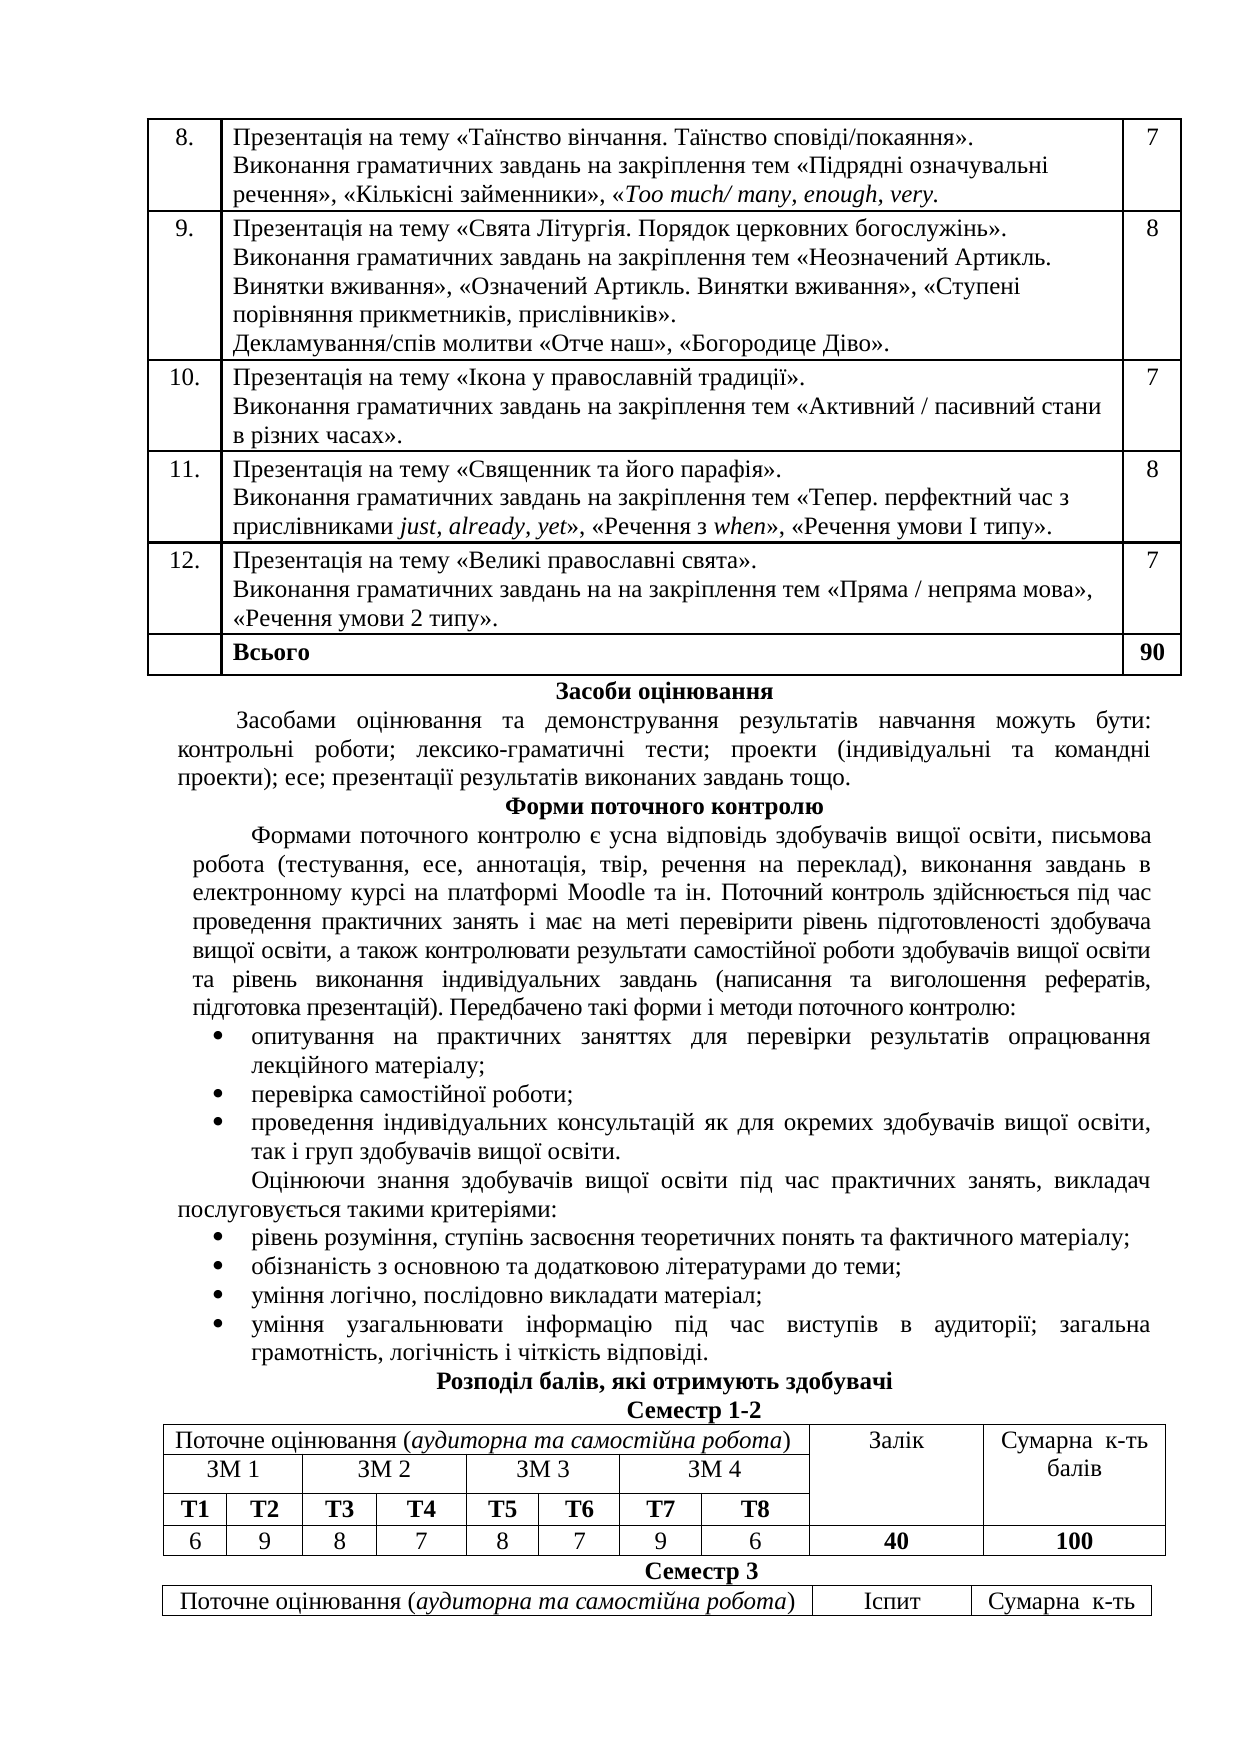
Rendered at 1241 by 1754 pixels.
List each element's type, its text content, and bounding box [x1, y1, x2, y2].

table_cell 7 [1124, 361, 1180, 450]
table_cell 10. [149, 361, 220, 450]
table_cell 8 [467, 1526, 538, 1555]
text Оцінюючи знання здобувачів вищої освіти під час практичних занять, викладач послуговується такими критеріями: [177, 1165, 1152, 1222]
table_cell Т7 [620, 1494, 701, 1525]
list рівень розуміння, ступінь засвоєння теоретичних понять та фактичного матеріалу; [213, 1222, 1152, 1251]
table_cell Т6 [539, 1494, 619, 1525]
text Формами поточного контролю є усна відповідь здобувачів вищої освіти, письмова робота (тестування, есе, аннотація, твір, речення на переклад), виконання завдань в електронному курсі на платформі Moodle та ін. Поточний контроль здійснюється під час проведення практичних занять і має на меті перевірити рівень підготовленості здобувача вищої освіти, а також контролювати результати самостійної роботи здобувачів вищої освіти та рівень виконання індивідуальних завдань (написання та виголошення рефератів, підготовка презентацій). Передбачено такі форми і методи поточного контролю: [192, 820, 1152, 1021]
table_cell 100 [984, 1526, 1165, 1555]
text Засобами оцінювання та демонстрування результатів навчання можуть бути: контрольні роботи; лексико-граматичні тести; проекти (індивідуальні та командні проекти); есе; презентації результатів виконаних завдань тощо. [177, 705, 1152, 791]
table_cell Т1 [164, 1494, 226, 1525]
table_header Іспит [813, 1586, 971, 1614]
table_cell ЗМ 1 [164, 1455, 302, 1493]
table_cell 9 [227, 1526, 302, 1555]
table_header Залік [810, 1425, 983, 1525]
table_cell ЗМ 4 [620, 1455, 809, 1493]
text Семестр 1-2 [177, 1395, 1152, 1424]
list обізнаність з основною та додатковою літературами до теми; [213, 1251, 1152, 1280]
table_cell Т3 [303, 1494, 376, 1525]
table_cell 8. [149, 120, 220, 209]
table_cell ЗМ 3 [467, 1455, 619, 1493]
table_cell 7 [377, 1526, 466, 1555]
table_header Сумарна к-ть балів [984, 1425, 1165, 1525]
table_cell 40 [810, 1526, 983, 1555]
table_cell 6 [702, 1526, 809, 1555]
table_cell 8 [1124, 212, 1180, 358]
table_cell 11. [149, 452, 220, 541]
table_cell 8 [303, 1526, 376, 1555]
table_header Сумарна к-ть балів [972, 1586, 1151, 1614]
table_cell 7 [1124, 120, 1180, 209]
list перевірка самостійної роботи; [213, 1079, 1152, 1107]
text Форми поточного контролю [177, 791, 1152, 820]
text Засоби оцінювання [177, 676, 1152, 705]
table_cell Презентація на тему «Великі православні свята». Виконання граматичних завдань на на закріплення тем «Пряма / непряма мова», «Речення умови 2 типу». [223, 544, 1122, 633]
table_cell [149, 635, 220, 674]
table_cell 9. [149, 212, 220, 358]
table_cell Презентація на тему «Свята Літургія. Порядок церковних богослужінь». Виконання граматичних завдань на закріплення тем «Неозначений Артикль. Винятки вживання», «Означений Артикль. Винятки вживання», «Ступені порівняння прикметників, прислівників». Декламування/спів молитви «Отче наш», «Богородице Діво». [223, 212, 1122, 358]
list проведення індивідуальних консультацій як для окремих здобувачів вищої освіти, так і груп здобувачів вищої освіти. [213, 1107, 1152, 1165]
list опитування на практичних заняттях для перевірки результатів опрацювання лекційного матеріалу; [213, 1021, 1152, 1079]
table_cell 7 [539, 1526, 619, 1555]
text Розподіл балів, які отримують здобувачі [177, 1366, 1152, 1395]
table_cell Т2 [227, 1494, 302, 1525]
table_cell Т8 [702, 1494, 809, 1525]
table_header Поточне оцінювання (аудиторна та самостійна робота) [164, 1425, 809, 1453]
list уміння узагальнювати інформацію під час виступів в аудиторії; загальна грамотність, логічність і чіткість відповіді. [213, 1309, 1152, 1366]
table_header Поточне оцінювання (аудиторна та самостійна робота) [163, 1586, 812, 1614]
text Семестр 3 [177, 1556, 1152, 1585]
table_cell ЗМ 2 [303, 1455, 466, 1493]
table_cell 90 [1124, 635, 1180, 674]
table_cell Т4 [377, 1494, 466, 1525]
table_cell Т5 [467, 1494, 538, 1525]
table_cell 8 [1124, 452, 1180, 541]
table_cell 7 [1124, 544, 1180, 633]
table_cell 6 [164, 1526, 226, 1555]
list уміння логічно, послідовно викладати матеріал; [213, 1280, 1152, 1309]
table_cell 9 [620, 1526, 701, 1555]
table_cell 12. [149, 544, 220, 633]
table_cell Презентація на тему «Священник та його парафія». Виконання граматичних завдань на закріплення тем «Тепер. перфектний час з прислівниками just, already, yet», «Речення з when», «Речення умови I типу». [223, 452, 1122, 541]
table_cell Презентація на тему «Таїнство вінчання. Таїнство сповіді/покаяння». Виконання граматичних завдань на закріплення тем «Підрядні означувальні речення», «Кількісні займенники», «Too much/ many, enough, very. [223, 120, 1122, 209]
table_cell Всього [223, 635, 1122, 674]
table_cell Презентація на тему «Ікона у православній традиції». Виконання граматичних завдань на закріплення тем «Активний / пасивний стани в різних часах». [223, 361, 1122, 450]
